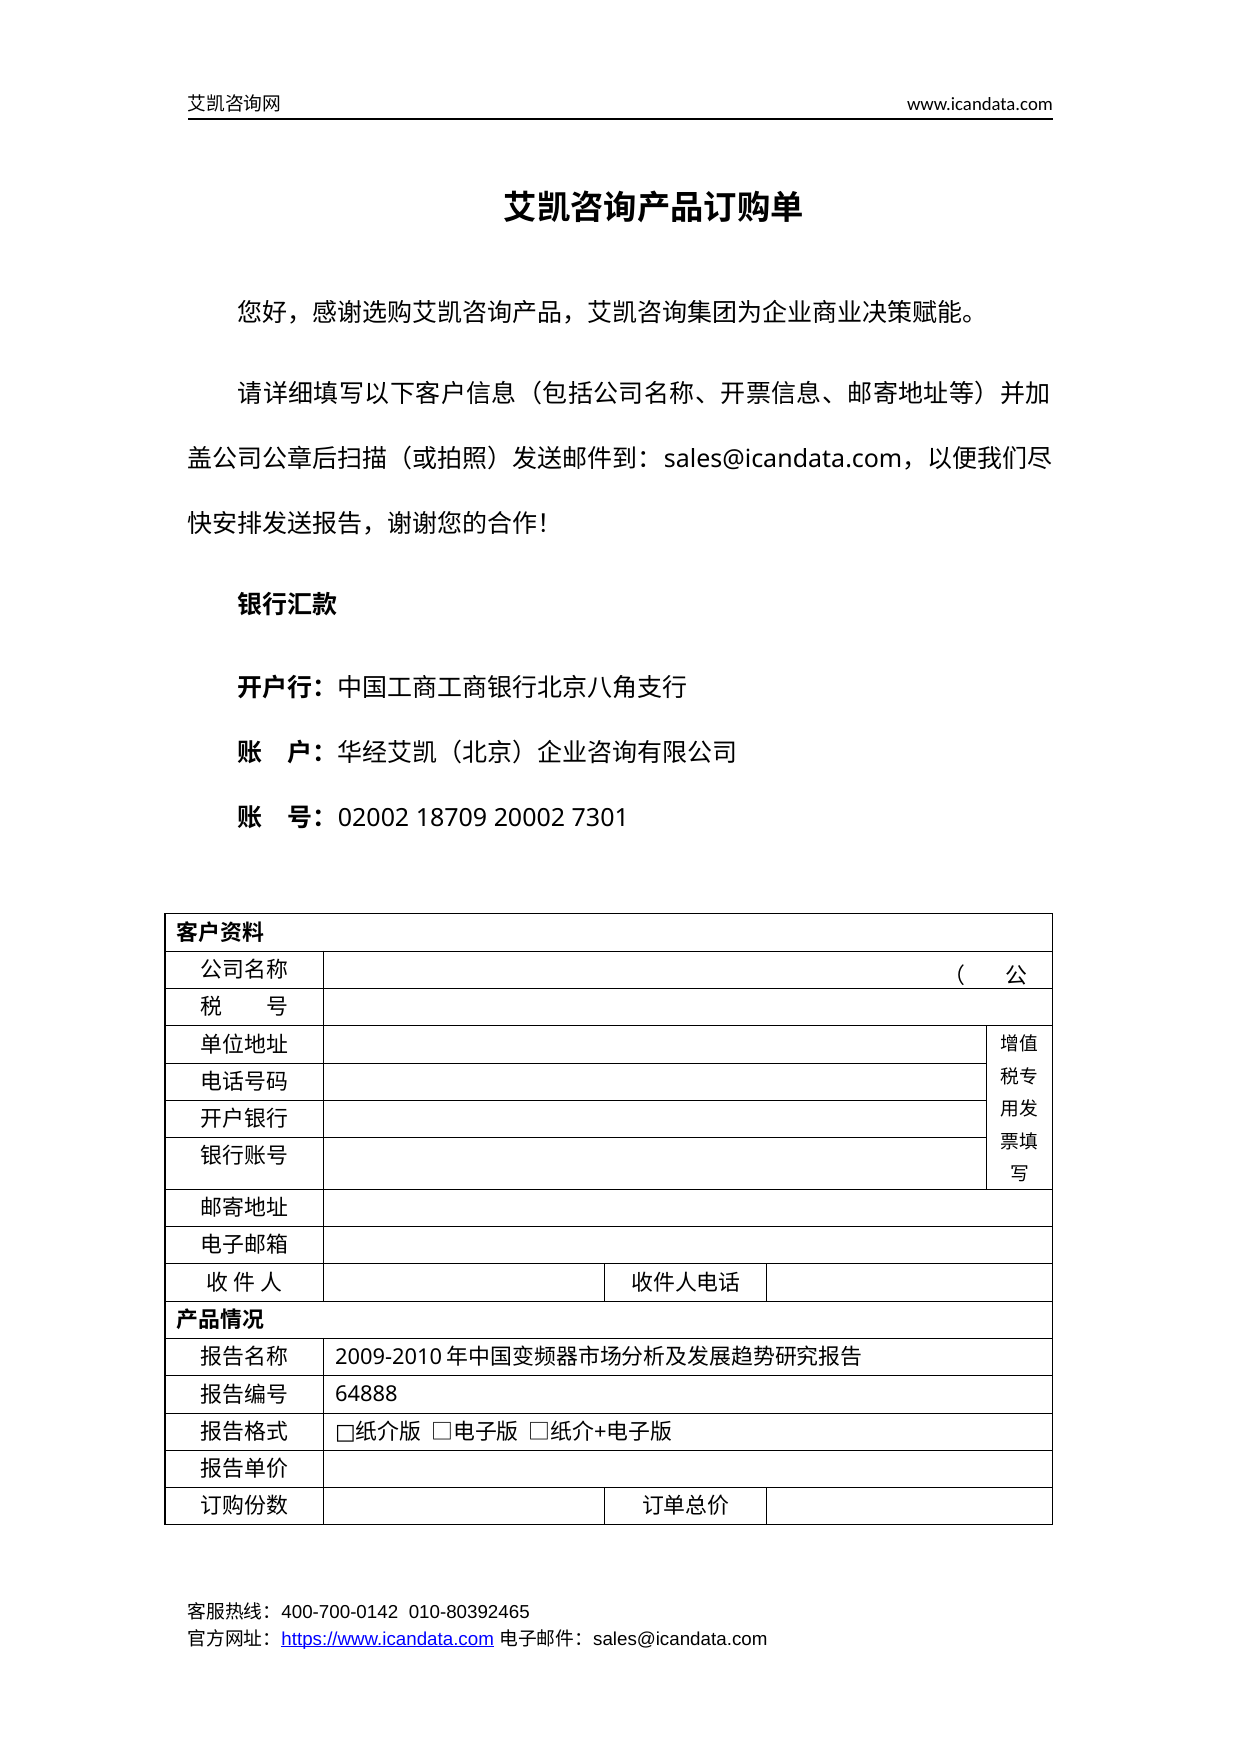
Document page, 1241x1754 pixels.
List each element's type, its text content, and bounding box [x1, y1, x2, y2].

table_cell □纸介版 □电子版 □纸介+电子版 [324, 1414, 1052, 1450]
table_cell [767, 1264, 1052, 1301]
table_cell 收件人电话 [605, 1264, 766, 1301]
table_cell [324, 1138, 986, 1189]
table_cell 订购份数 [166, 1488, 323, 1524]
table_cell 公司名称 [166, 952, 323, 988]
table_header 客户资料 [166, 914, 1052, 951]
table_cell [324, 1101, 986, 1137]
text 账 号：02002 18709 20002 7301 [187, 783, 1053, 848]
table_cell [324, 952, 1052, 988]
table_cell 单位地址 [166, 1026, 323, 1062]
table_cell 增值税专用发票填写 [987, 1026, 1052, 1189]
text 账 户：华经艾凯（北京）企业咨询有限公司 [187, 718, 1053, 783]
table_cell 64888 [324, 1376, 1052, 1412]
text 您好，感谢选购艾凯咨询产品，艾凯咨询集团为企业商业决策赋能。 [187, 278, 1053, 343]
table_cell 收 件 人 [166, 1264, 323, 1301]
table_cell [324, 1026, 986, 1062]
table_cell [324, 1064, 986, 1100]
table_cell 报告名称 [166, 1339, 323, 1375]
table_cell 税 号 [166, 989, 323, 1025]
text 银行汇款 [187, 570, 1053, 635]
table_cell 电话号码 [166, 1064, 323, 1100]
table_cell [324, 1190, 1052, 1226]
table_cell [324, 1227, 1052, 1263]
table_cell 报告格式 [166, 1414, 323, 1450]
table_cell 产品情况 [166, 1302, 1052, 1338]
table_cell [324, 1488, 604, 1524]
table_cell 开户银行 [166, 1101, 323, 1137]
table_cell 2009-2010年中国变频器市场分析及发展趋势研究报告 [324, 1339, 1052, 1375]
text 开户行：中国工商工商银行北京八角支行 [187, 653, 1053, 718]
table_cell 报告编号 [166, 1376, 323, 1412]
table_cell 邮寄地址 [166, 1190, 323, 1226]
table_cell 电子邮箱 [166, 1227, 323, 1263]
table_cell [324, 1451, 1052, 1487]
text 艾凯咨询产品订购单 [187, 172, 1053, 237]
table_cell [324, 989, 1052, 1025]
table_cell 报告单价 [166, 1451, 323, 1487]
table_cell 订单总价 [605, 1488, 766, 1524]
table_cell 银行账号 [166, 1138, 323, 1189]
text 请详细填写以下客户信息（包括公司名称、开票信息、邮寄地址等）并加盖公司公章后扫描（或拍照）发送邮件到：sales@icandata.com，以便我们尽快安排发送报告，谢谢您的合作！ [187, 359, 1053, 554]
table_cell [324, 1264, 604, 1301]
table_cell [767, 1488, 1052, 1524]
